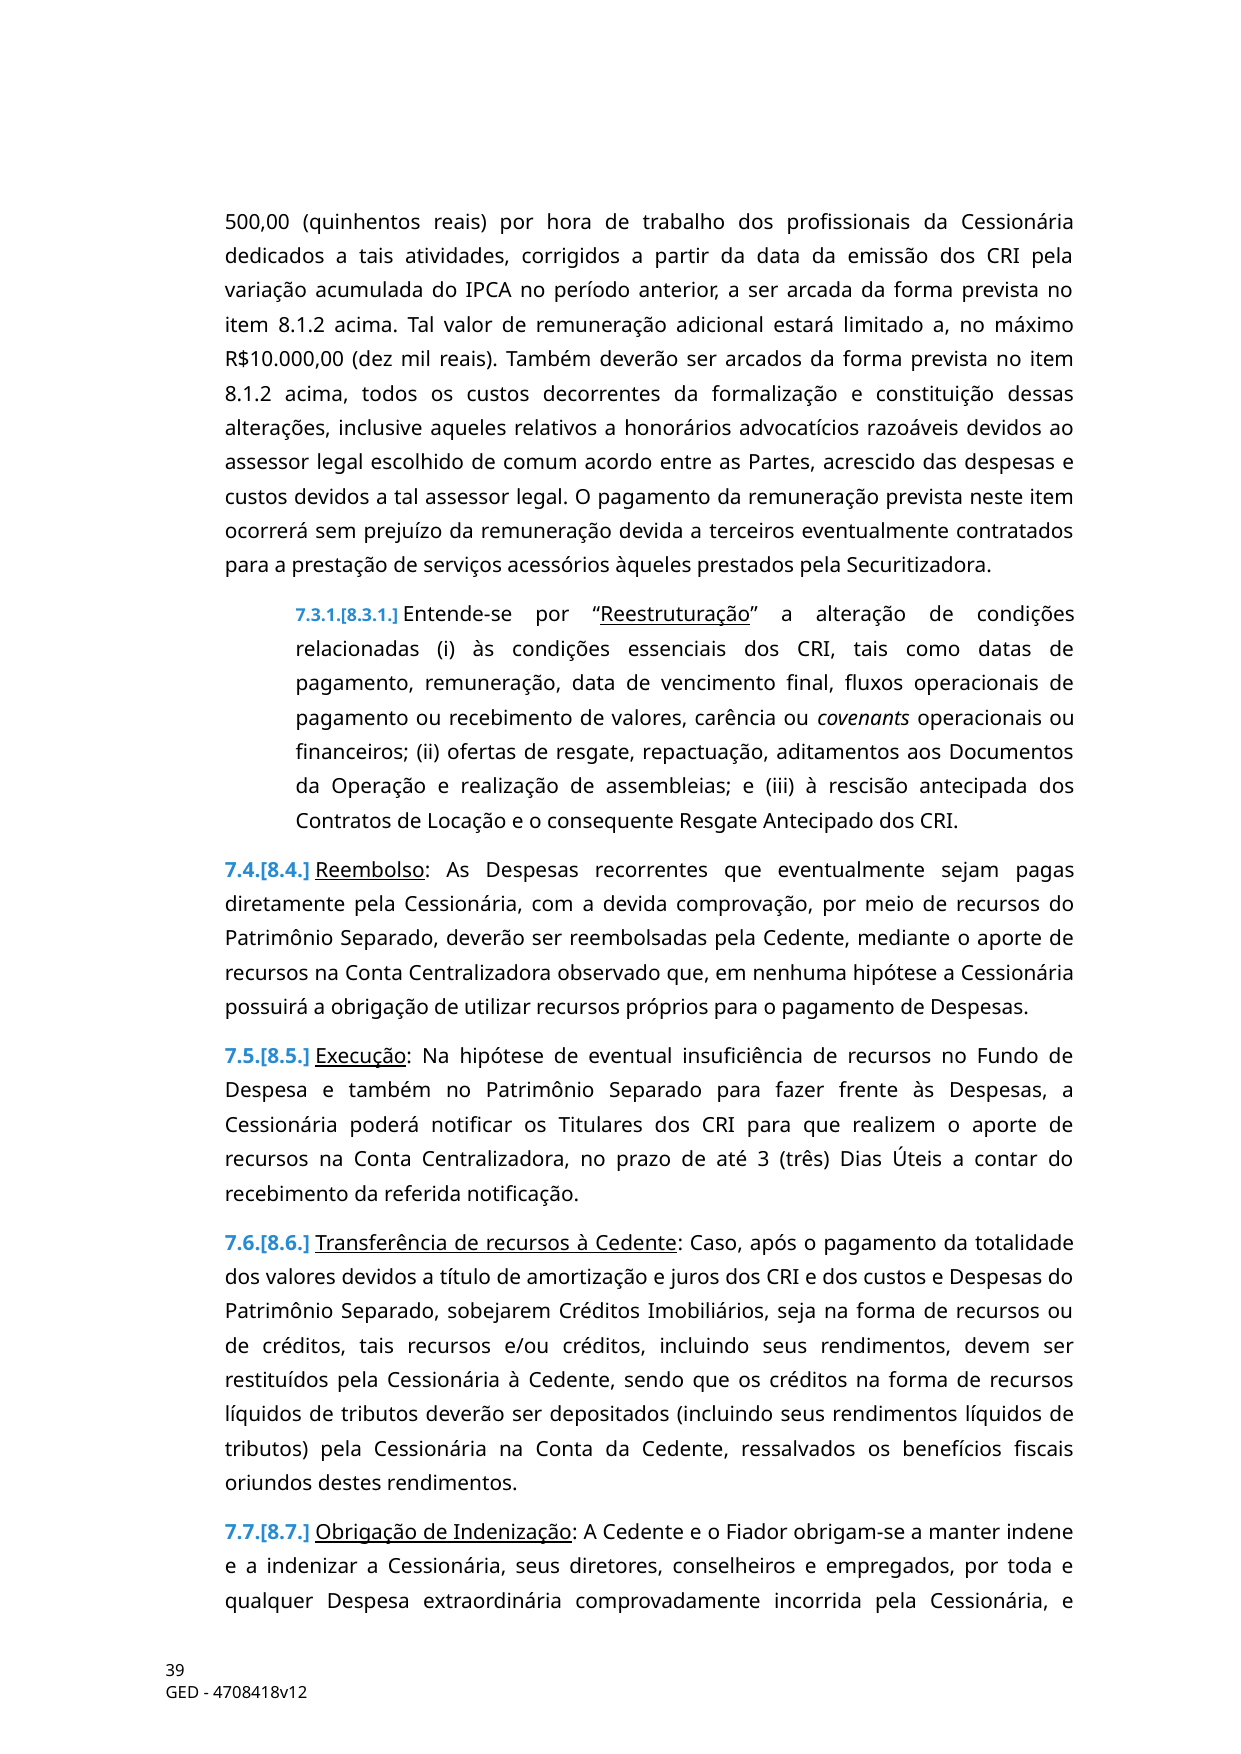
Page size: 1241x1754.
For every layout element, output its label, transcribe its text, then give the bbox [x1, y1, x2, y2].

text Transferência de recursos à Cedente: Caso, após o pagamento da totalidade dos valores devidos a título de amortização e juros dos CRI e dos custos e Despesas do Patrimônio Separado, sobejarem Créditos Imobiliários, seja na forma de recursos ou de créditos, tais recursos e/ou créditos, incluindo seus rendimentos, devem ser restituídos pela Cessionária à Cedente, sendo que os créditos na forma de recursos líquidos de tributos deverão ser depositados (incluindo seus rendimentos líquidos de tributos) pela Cessionária na Conta da Cedente, ressalvados os benefícios fiscais oriundos destes rendimentos. [224, 1228, 1075, 1497]
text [224, 207, 1075, 579]
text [224, 1517, 1075, 1614]
text Reembolso: As Despesas recorrentes que eventualmente sejam pagas diretamente pela Cessionária, com a devida comprovação, por meio de recursos do Patrimônio Separado, deverão ser reembolsadas pela Cedente, mediante o aporte de recursos na Conta Centralizadora observado que, em nenhuma hipótese a Cessionária possuirá a obrigação de utilizar recursos próprios para o pagamento de Despesas. [224, 855, 1075, 1021]
text Execução: Na hipótese de eventual insuficiência de recursos no Fundo de Despesa e também no Patrimônio Separado para fazer frente às Despesas, a Cessionária poderá notificar os Titulares dos CRI para que realizem o aporte de recursos na Conta Centralizadora, no prazo de até 3 (três) Dias Úteis a contar do recebimento da referida notificação. [224, 1041, 1075, 1207]
text Entende-se por “Reestruturação” a alteração de condições relacionadas (i) às condições essenciais dos CRI, tais como datas de pagamento, remuneração, data de vencimento final, fluxos operacionais de pagamento ou recebimento de valores, carência ou covenants operacionais ou financeiros; (ii) ofertas de resgate, repactuação, aditamentos aos Documentos da Operação e realização de assembleias; e (iii) à rescisão antecipada dos Contratos de Locação e o consequente Resgate Antecipado dos CRI. [295, 599, 1075, 834]
